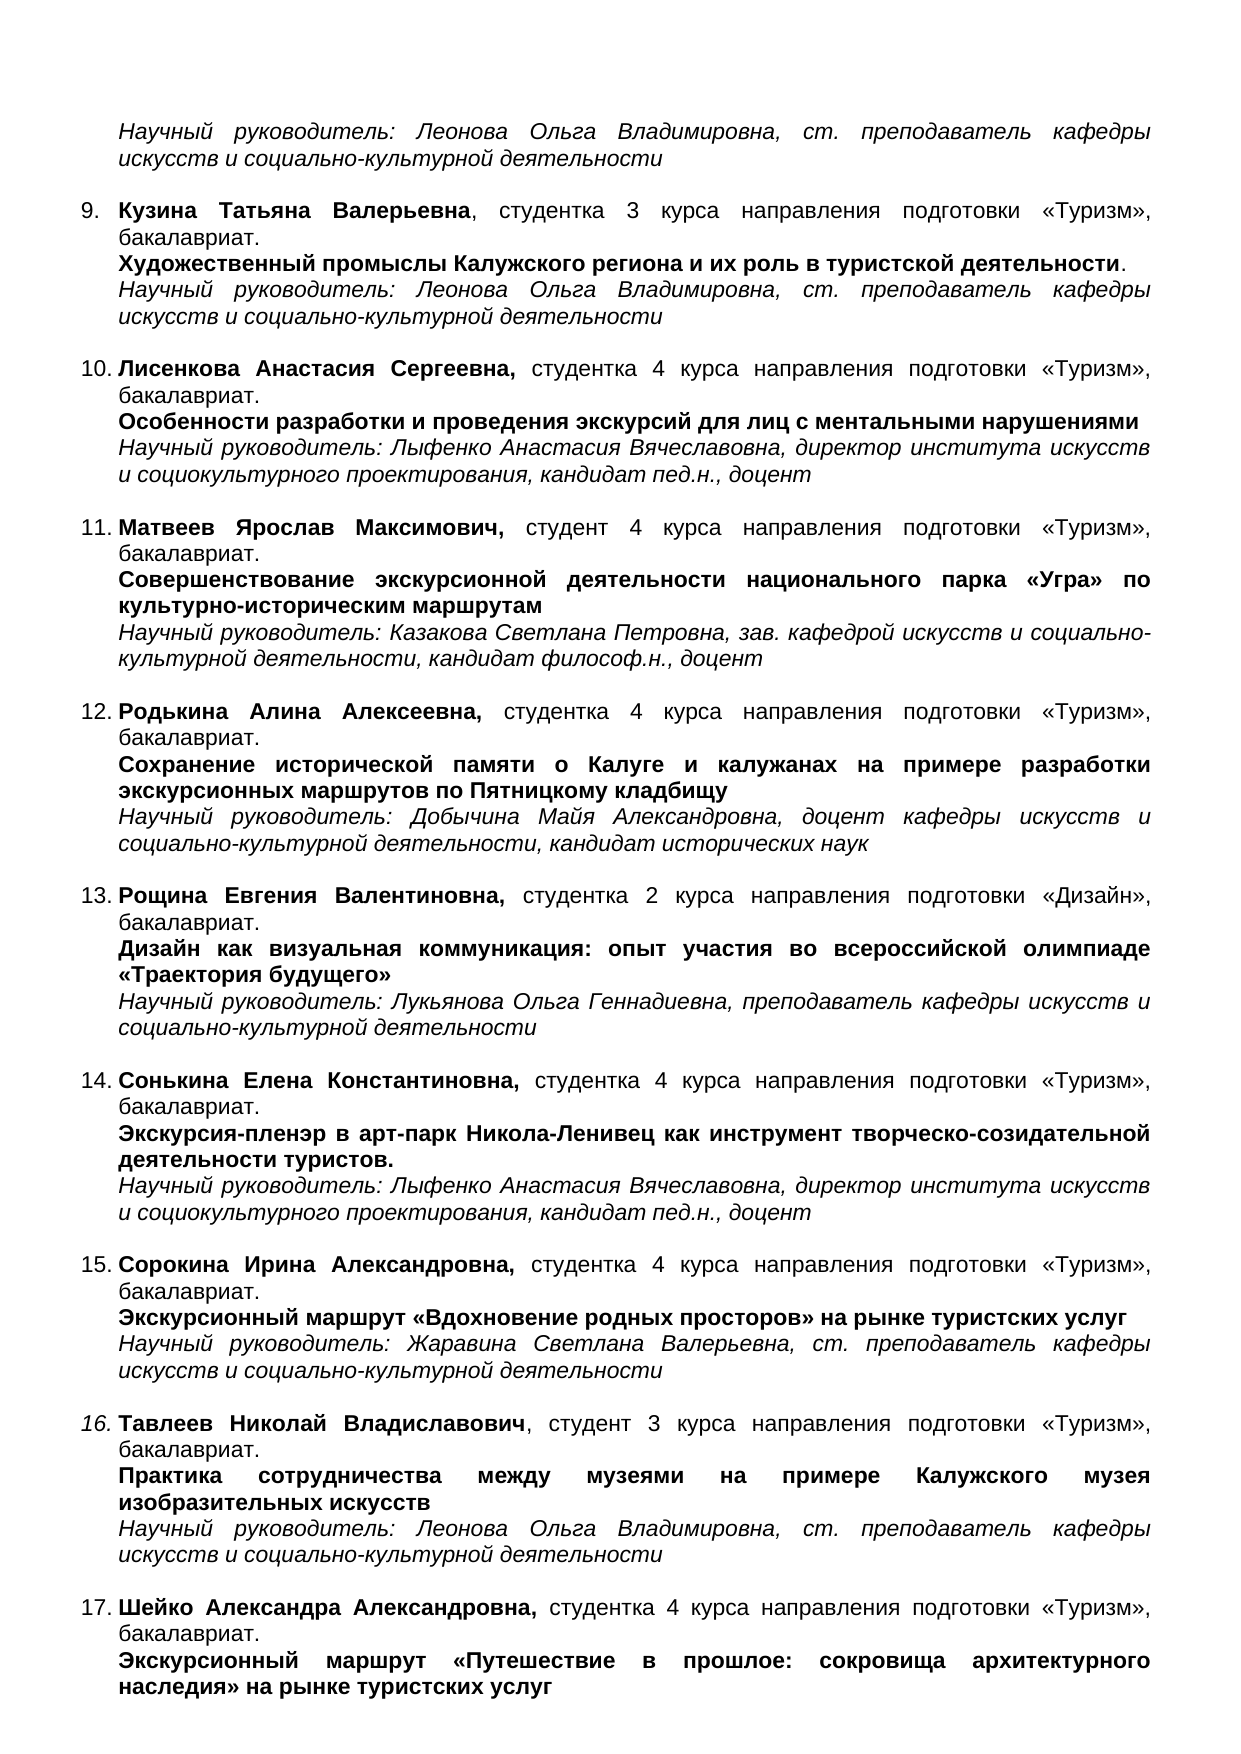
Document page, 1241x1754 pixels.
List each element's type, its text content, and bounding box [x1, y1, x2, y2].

text Практика сотрудничества между музеями на примере Калужского музея изобразительных искусств [118, 1462, 1152, 1515]
list Шейко Александра Александровна, студентка 4 курса направления подготовки «Туризм», бакалавриат. [81, 1594, 1152, 1647]
text Научный руководитель: Леонова Ольга Владимировна, ст. преподаватель кафедры искусств и социально-культурной деятельности [118, 118, 1152, 171]
list Сонькина Елена Константиновна, студентка 4 курса направления подготовки «Туризм», бакалавриат. [81, 1067, 1152, 1119]
text Научный руководитель: Казакова Светлана Петровна, зав. кафедрой искусств и социально-культурной деятельности, кандидат философ.н., доцент [118, 619, 1152, 672]
text Особенности разработки и проведения экскурсий для лиц с ментальными нарушениями [118, 408, 1152, 434]
list Кузина Татьяна Валерьевна, студентка 3 курса направления подготовки «Туризм», бакалавриат. [81, 197, 1152, 250]
text Научный руководитель: Добычина Майя Александровна, доцент кафедры искусств и социально-культурной деятельности, кандидат исторических наук [118, 803, 1152, 856]
list Матвеев Ярослав Максимович, студент 4 курса направления подготовки «Туризм», бакалавриат. [81, 513, 1152, 566]
text Экскурсия-пленэр в арт-парк Никола-Ленивец как инструмент творческо-созидательной деятельности туристов. [118, 1119, 1152, 1172]
text Экскурсионный маршрут «Путешествие в прошлое: сокровища архитектурного наследия» на рынке туристских услуг [118, 1647, 1152, 1699]
list Рощина Евгения Валентиновна, студентка 2 курса направления подготовки «Дизайн», бакалавриат. [81, 882, 1152, 935]
list Родькина Алина Алексеевна, студентка 4 курса направления подготовки «Туризм», бакалавриат. [81, 698, 1152, 751]
list Сорокина Ирина Александровна, студентка 4 курса направления подготовки «Туризм», бакалавриат. [81, 1251, 1152, 1304]
text Экскурсионный маршрут «Вдохновение родных просторов» на рынке туристских услуг [118, 1304, 1152, 1330]
text Научный руководитель: Леонова Ольга Владимировна, ст. преподаватель кафедры искусств и социально-культурной деятельности [118, 1515, 1152, 1568]
text Научный руководитель: Лыфенко Анастасия Вячеславовна, директор института искусств и социокультурного проектирования, кандидат пед.н., доцент [118, 1172, 1152, 1225]
list Лисенкова Анастасия Сергеевна, студентка 4 курса направления подготовки «Туризм», бакалавриат. [81, 355, 1152, 408]
text Дизайн как визуальная коммуникация: опыт участия во всероссийской олимпиаде «Траектория будущего» [118, 935, 1152, 988]
text Научный руководитель: Лукьянова Ольга Геннадиевна, преподаватель кафедры искусств и социально-культурной деятельности [118, 988, 1152, 1041]
text Художественный промыслы Калужского региона и их роль в туристской деятельности. [118, 250, 1152, 276]
text Научный руководитель: Лыфенко Анастасия Вячеславовна, директор института искусств и социокультурного проектирования, кандидат пед.н., доцент [118, 434, 1152, 487]
text Научный руководитель: Леонова Ольга Владимировна, ст. преподаватель кафедры искусств и социально-культурной деятельности [118, 276, 1152, 329]
list Тавлеев Николай Владиславович, студент 3 курса направления подготовки «Туризм», бакалавриат. [81, 1409, 1152, 1462]
text Совершенствование экскурсионной деятельности национального парка «Угра» по культурно-историческим маршрутам [118, 566, 1152, 619]
text Научный руководитель: Жаравина Светлана Валерьевна, ст. преподаватель кафедры искусств и социально-культурной деятельности [118, 1330, 1152, 1383]
text Сохранение исторической памяти о Калуге и калужанах на примере разработки экскурсионных маршрутов по Пятницкому кладбищу [118, 751, 1152, 803]
